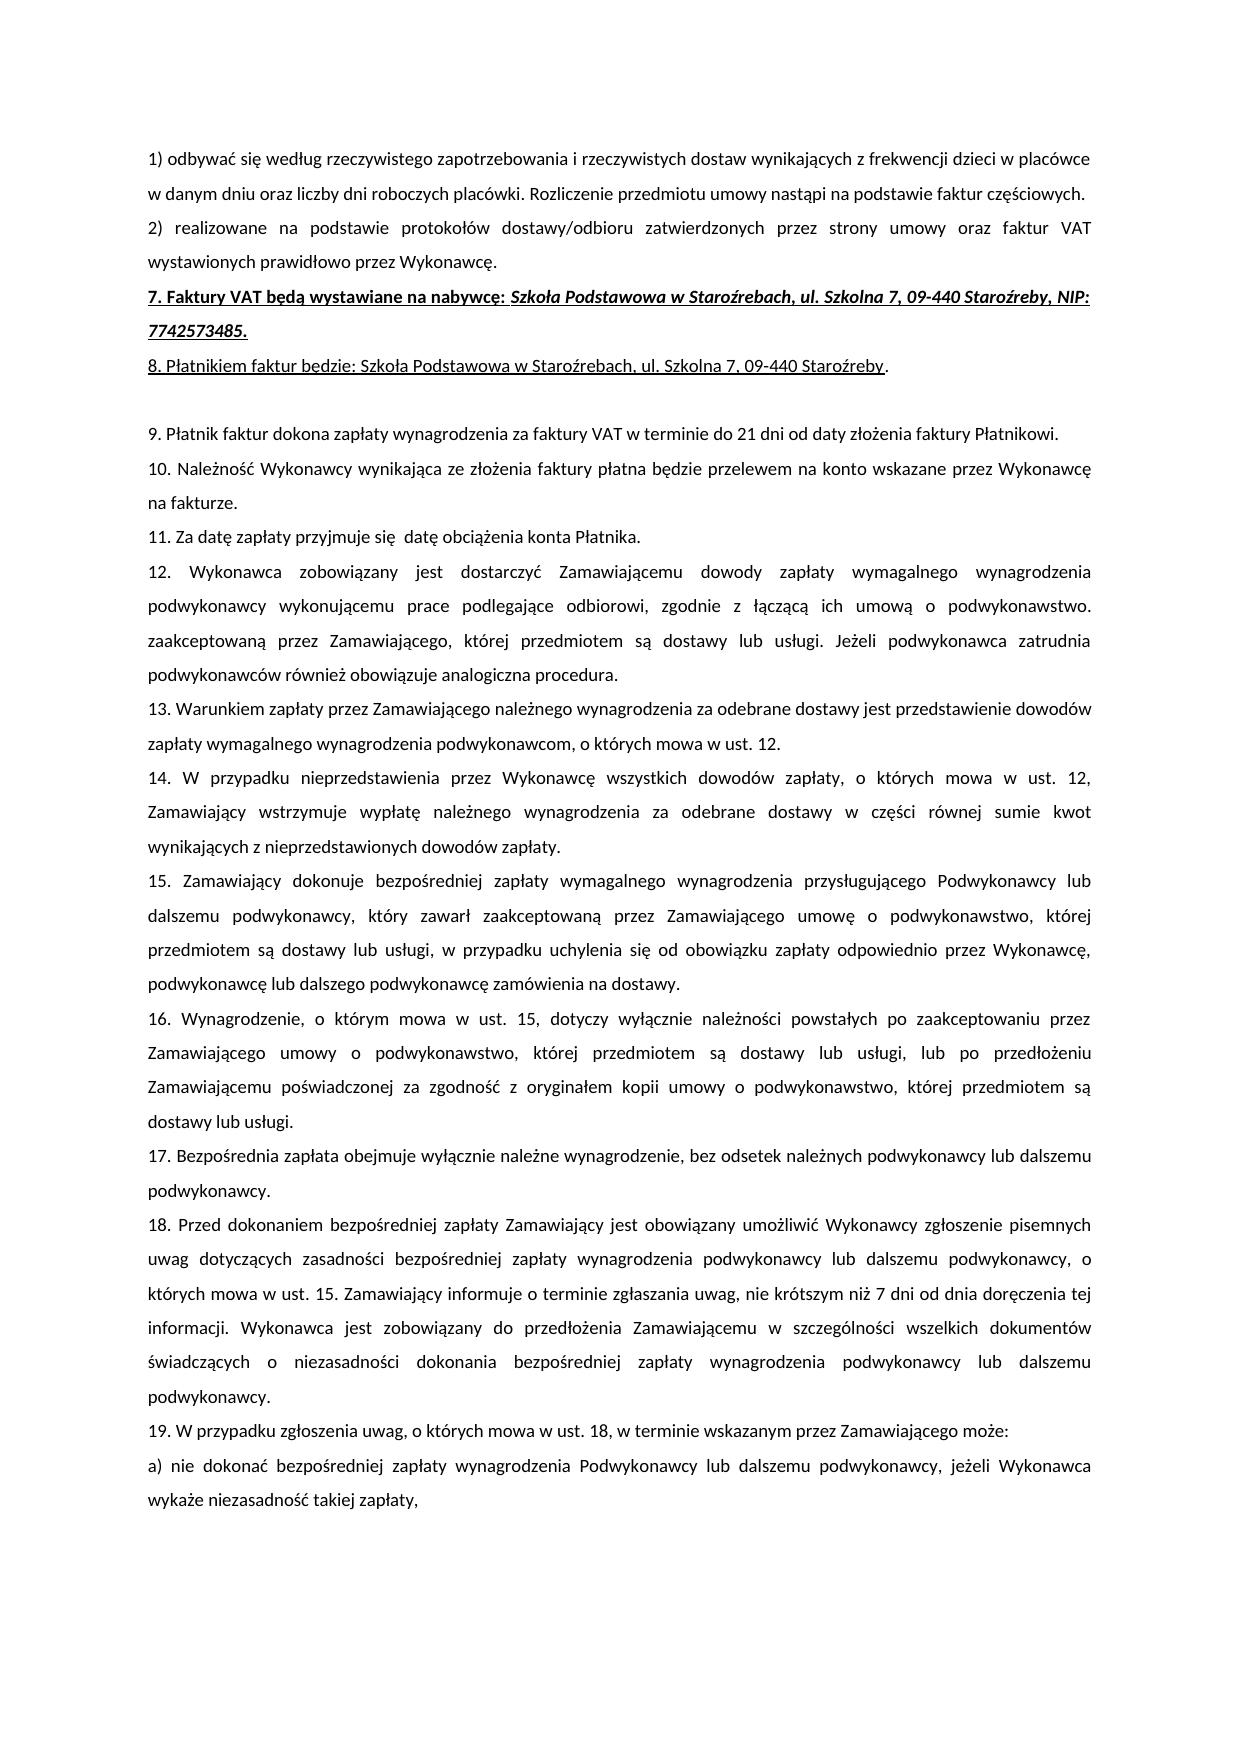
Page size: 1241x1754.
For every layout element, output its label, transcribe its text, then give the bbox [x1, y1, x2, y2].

text 15. Zamawiający dokonuje bezpośredniej zapłaty wymagalnego wynagrodzenia przysługującego Podwykonawcy lub dalszemu podwykonawcy, który zawarł zaakceptowaną przez Zamawiającego umowę o podwykonawstwo, której przedmiotem są dostawy lub usługi, w przypadku uchylenia się od obowiązku zapłaty odpowiednio przez Wykonawcę, podwykonawcę lub dalszego podwykonawcę zamówienia na dostawy. [148, 869, 1093, 996]
text 7. Faktury VAT będą wystawiane na nabywcę: Szkoła Podstawowa w Staroźrebach, ul. Szkolna 7, 09-440 Staroźreby, NIP: 7742573485. [148, 285, 1093, 342]
text 1) odbywać się według rzeczywistego zapotrzebowania i rzeczywistych dostaw wynikających z frekwencji dzieci w placówce w danym dniu oraz liczby dni roboczych placówki. Rozliczenie przedmiotu umowy nastąpi na podstawie faktur częściowych. [148, 148, 1093, 205]
text 9. Płatnik faktur dokona zapłaty wynagrodzenia za faktury VAT w terminie do 21 dni od daty złożenia faktury Płatnikowi. [148, 423, 1093, 446]
text 13. Warunkiem zapłaty przez Zamawiającego należnego wynagrodzenia za odebrane dostawy jest przedstawienie dowodów zapłaty wymagalnego wynagrodzenia podwykonawcom, o których mowa w ust. 12. [148, 698, 1093, 755]
text 10. Należność Wykonawcy wynikająca ze złożenia faktury płatna będzie przelewem na konto wskazane przez Wykonawcę na fakturze. [148, 457, 1093, 514]
text 18. Przed dokonaniem bezpośredniej zapłaty Zamawiający jest obowiązany umożliwić Wykonawcy zgłoszenie pisemnych uwag dotyczących zasadności bezpośredniej zapłaty wynagrodzenia podwykonawcy lub dalszemu podwykonawcy, o których mowa w ust. 15. Zamawiający informuje o terminie zgłaszania uwag, nie krótszym niż 7 dni od dnia doręczenia tej informacji. Wykonawca jest zobowiązany do przedłożenia Zamawiającemu w szczególności wszelkich dokumentów świadczących o niezasadności dokonania bezpośredniej zapłaty wynagrodzenia podwykonawcy lub dalszemu podwykonawcy. [148, 1213, 1093, 1408]
text 11. Za datę zapłaty przyjmuje się datę obciążenia konta Płatnika. [148, 526, 1093, 549]
text 12. Wykonawca zobowiązany jest dostarczyć Zamawiającemu dowody zapłaty wymagalnego wynagrodzenia podwykonawcy wykonującemu prace podlegające odbiorowi, zgodnie z łączącą ich umową o podwykonawstwo. zaakceptowaną przez Zamawiającego, której przedmiotem są dostawy lub usługi. Jeżeli podwykonawca zatrudnia podwykonawców również obowiązuje analogiczna procedura. [148, 560, 1093, 686]
text 14. W przypadku nieprzedstawienia przez Wykonawcę wszystkich dowodów zapłaty, o których mowa w ust. 12, Zamawiający wstrzymuje wypłatę należnego wynagrodzenia za odebrane dostawy w części równej sumie kwot wynikających z nieprzedstawionych dowodów zapłaty. [148, 766, 1093, 858]
text 16. Wynagrodzenie, o którym mowa w ust. 15, dotyczy wyłącznie należności powstałych po zaakceptowaniu przez Zamawiającego umowy o podwykonawstwo, której przedmiotem są dostawy lub usługi, lub po przedłożeniu Zamawiającemu poświadczonej za zgodność z oryginałem kopii umowy o podwykonawstwo, której przedmiotem są dostawy lub usługi. [148, 1007, 1093, 1133]
text 17. Bezpośrednia zapłata obejmuje wyłącznie należne wynagrodzenie, bez odsetek należnych podwykonawcy lub dalszemu podwykonawcy. [148, 1144, 1093, 1202]
text a) nie dokonać bezpośredniej zapłaty wynagrodzenia Podwykonawcy lub dalszemu podwykonawcy, jeżeli Wykonawca wykaże niezasadność takiej zapłaty, [148, 1454, 1093, 1511]
text 19. W przypadku zgłoszenia uwag, o których mowa w ust. 18, w terminie wskazanym przez Zamawiającego może: [148, 1419, 1093, 1442]
text 2) realizowane na podstawie protokołów dostawy/odbioru zatwierdzonych przez strony umowy oraz faktur VAT wystawionych prawidłowo przez Wykonawcę. [148, 216, 1093, 274]
text 8. Płatnikiem faktur będzie: Szkoła Podstawowa w Staroźrebach, ul. Szkolna 7, 09-440 Staroźreby. [148, 354, 1093, 377]
